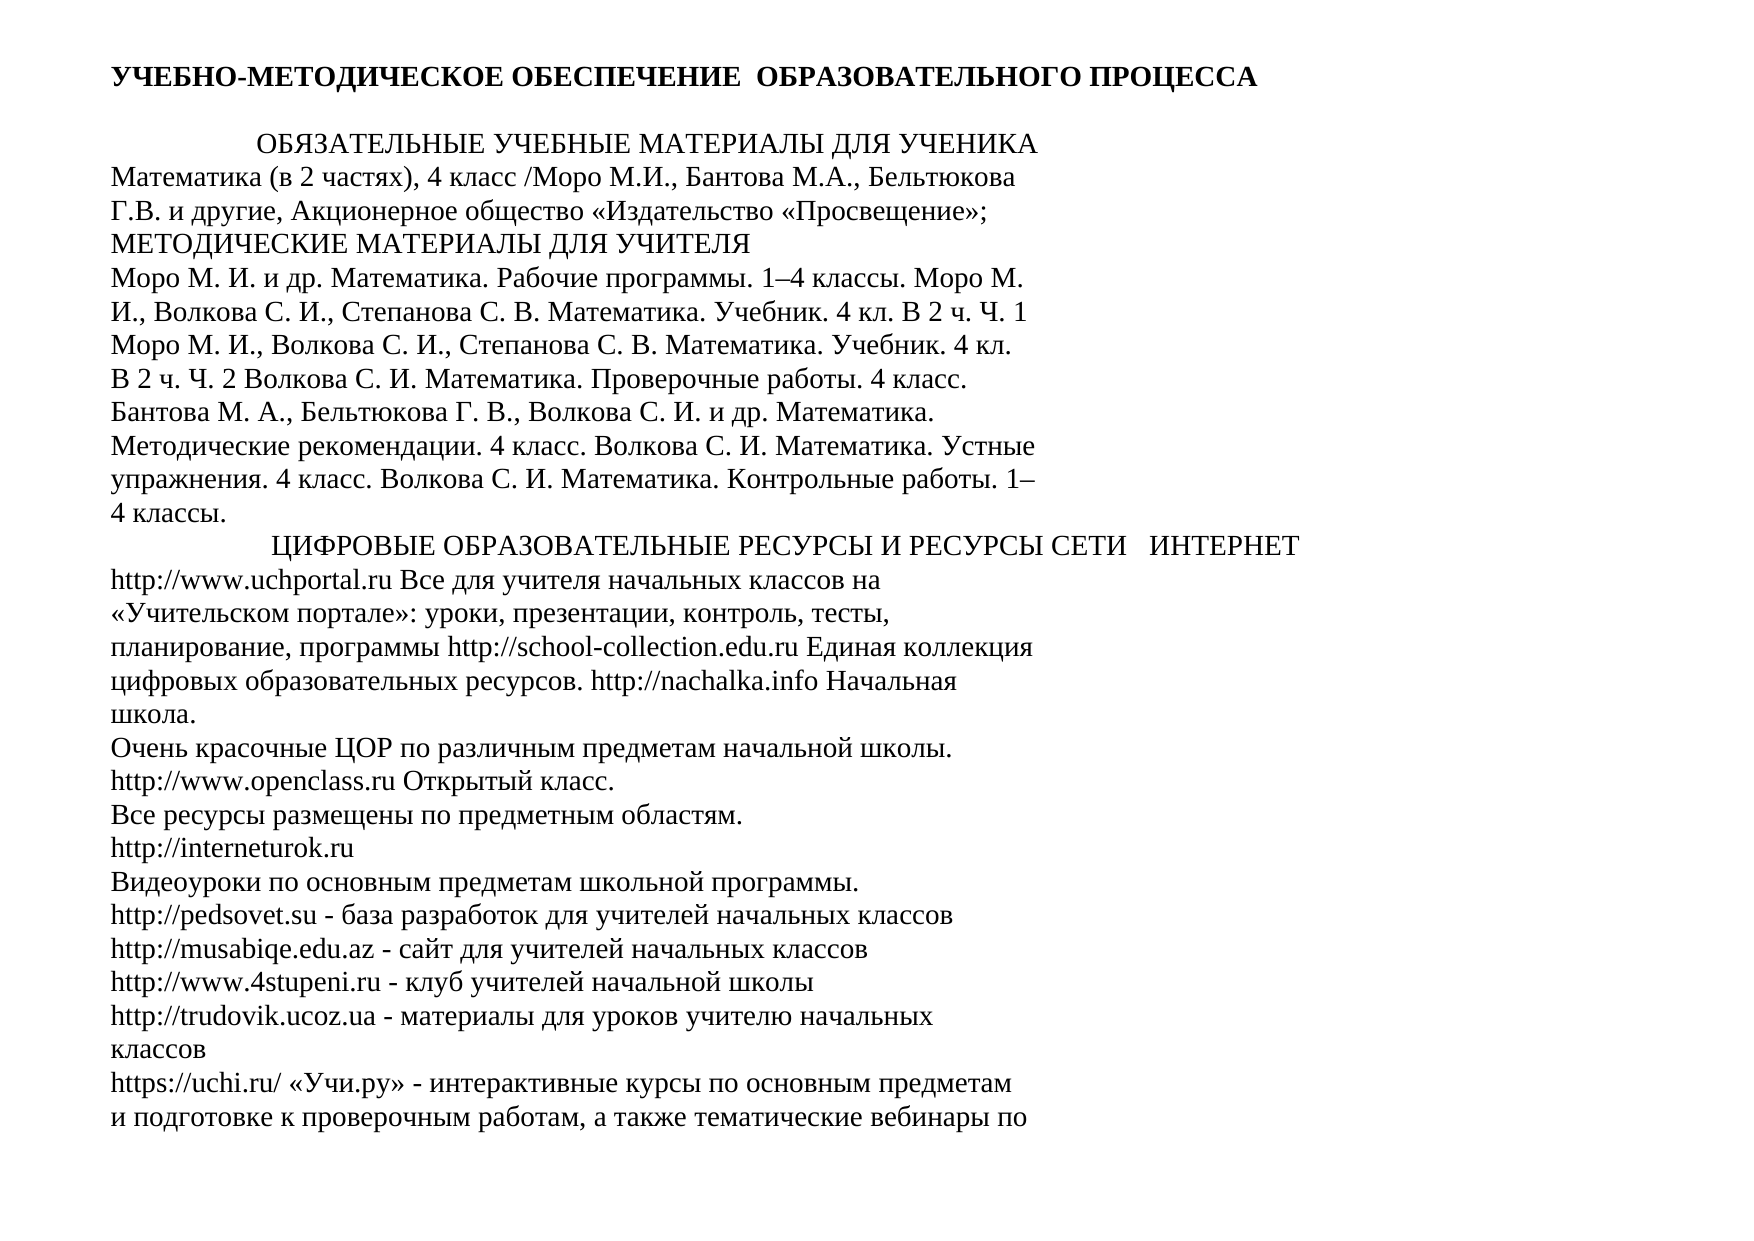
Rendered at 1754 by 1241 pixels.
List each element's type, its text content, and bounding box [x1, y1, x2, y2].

text и подготовке к проверочным работам, а также тематические вебинары по [110, 1099, 1724, 1132]
text школа. [110, 696, 1724, 730]
text цифровых образовательных ресурсов. http://nachalka.info Начальная [110, 663, 1724, 696]
text http://www.openclass.ru Открытый класс. [110, 763, 1724, 797]
text Математика (в 2 частях), 4 класс /Моро М.И., Бантова М.А., Бельтюкова [110, 159, 1724, 193]
text Моро М. И. и др. Математика. Рабочие программы. 1–4 классы. Моро М. [110, 260, 1724, 294]
text упражнения. 4 класс. Волкова С. И. Математика. Контрольные работы. 1– [110, 461, 1724, 495]
text Все ресурсы размещены по предметным областям. [110, 797, 1724, 830]
text МЕТОДИЧЕСКИЕ МАТЕРИАЛЫ ДЛЯ УЧИТЕЛЯ [110, 227, 1724, 260]
text Методические рекомендации. 4 класс. Волкова С. И. Математика. Устные [110, 428, 1724, 461]
text ЦИФРОВЫЕ ОБРАЗОВАТЕЛЬНЫЕ РЕСУРСЫ И РЕСУРСЫ СЕТИ ИНТЕРНЕТ [110, 528, 1724, 562]
text УЧЕБНО-МЕТОДИЧЕСКОЕ ОБЕСПЕЧЕНИЕ ОБРАЗОВАТЕЛЬНОГО ПРОЦЕССА [110, 59, 1724, 92]
text И., Волкова С. И., Степанова С. В. Математика. Учебник. 4 кл. В 2 ч. Ч. 1 [110, 294, 1724, 327]
text классов [110, 1032, 1724, 1065]
text http://www.uchportal.ru Все для учителя начальных классов на [110, 562, 1724, 596]
text Бантова М. А., Бельтюкова Г. В., Волкова С. И. и др. Математика. [110, 394, 1724, 428]
text ОБЯЗАТЕЛЬНЫЕ УЧЕБНЫЕ МАТЕРИАЛЫ ДЛЯ УЧЕНИКА [110, 126, 1724, 159]
text Моро М. И., Волкова С. И., Степанова С. В. Математика. Учебник. 4 кл. [110, 327, 1724, 361]
text 4 классы. [110, 495, 1724, 528]
text Очень красочные ЦОР по различным предметам начальной школы. [110, 730, 1724, 763]
text «Учительском портале»: уроки, презентации, контроль, тесты, [110, 596, 1724, 629]
text http://musabiqe.edu.az - сайт для учителей начальных классов [110, 931, 1724, 964]
text https://uchi.ru/ «Учи.ру» - интерактивные курсы по основным предметам [110, 1065, 1724, 1099]
text Видеоуроки по основным предметам школьной программы. [110, 864, 1724, 897]
text http://interneturok.ru [110, 830, 1724, 864]
text В 2 ч. Ч. 2 Волкова С. И. Математика. Проверочные работы. 4 класс. [110, 361, 1724, 394]
text http://pedsovet.su - база разработок для учителей начальных классов [110, 897, 1724, 931]
text http://trudovik.ucoz.ua - материалы для уроков учителю начальных [110, 998, 1724, 1032]
text планирование, программы http://school-collection.edu.ru Единая коллекция [110, 629, 1724, 663]
text http://www.4stupeni.ru - клуб учителей начальной школы [110, 964, 1724, 998]
text Г.В. и другие, Акционерное общество «Издательство «Просвещение»; [110, 193, 1724, 227]
